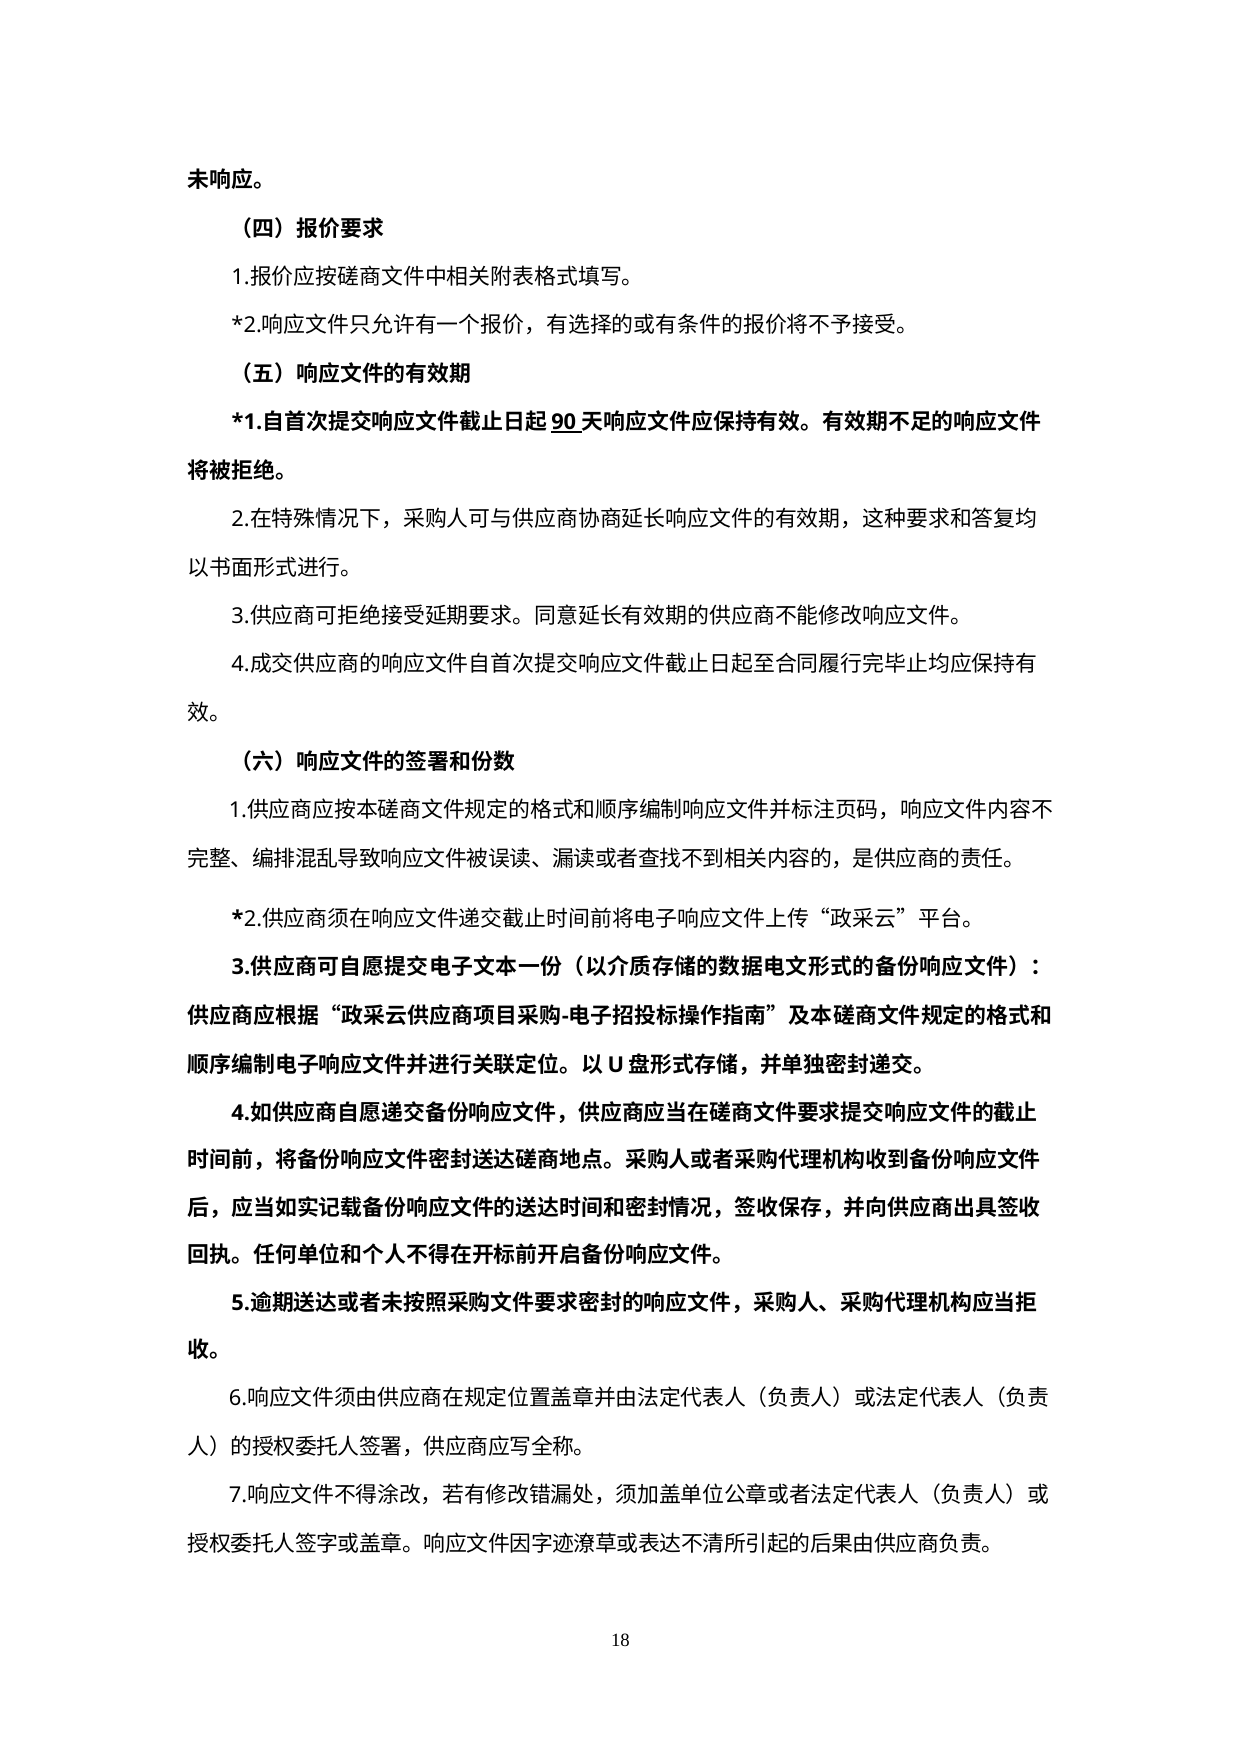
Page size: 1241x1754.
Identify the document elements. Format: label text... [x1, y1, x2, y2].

text 4.成交供应商的响应文件自首次提交响应文件截止日起至合同履行完毕止均应保持有效。 [187, 646, 1053, 727]
text 5.逾期送达或者未按照采购文件要求密封的响应文件，采购人、采购代理机构应当拒收。 [187, 1285, 1053, 1364]
text 7.响应文件不得涂改，若有修改错漏处，须加盖单位公章或者法定代表人（负责人）或授权委托人签字或盖章。响应文件因字迹潦草或表达不清所引起的后果由供应商负责。 [187, 1477, 1053, 1558]
text 3.供应商可拒绝接受延期要求。同意延长有效期的供应商不能修改响应文件。 [187, 598, 1053, 630]
text 1.报价应按磋商文件中相关附表格式填写。 [187, 259, 1053, 291]
list *1.自首次提交响应文件截止日起90 天响应文件应保持有效。有效期不足的响应文件将被拒绝。 [187, 404, 1053, 485]
text 3.供应商可自愿提交电子文本一份（以介质存储的数据电文形式的备份响应文件）：供应商应根据“政采云供应商项目采购-电子招投标操作指南”及本磋商文件规定的格式和顺序编制电子响应文件并进行关联定位。以U盘形式存储，并单独密封递交。 [187, 949, 1053, 1079]
list 2.在特殊情况下，采购人可与供应商协商延长响应文件的有效期，这种要求和答复均以书面形式进行。 [187, 501, 1053, 582]
text *2.供应商须在响应文件递交截止时间前将电子响应文件上传“政采云”平台。 [187, 901, 1053, 933]
text *2.响应文件只允许有一个报价，有选择的或有条件的报价将不予接受。 [187, 307, 1053, 339]
text 6.响应文件须由供应商在规定位置盖章并由法定代表人（负责人）或法定代表人（负责人）的授权委托人签署，供应商应写全称。 [187, 1380, 1053, 1461]
list （六）响应文件的签署和份数 [187, 743, 1053, 776]
list （五）响应文件的有效期 [187, 355, 1053, 388]
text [187, 162, 1053, 194]
text 1.供应商应按本磋商文件规定的格式和顺序编制响应文件并标注页码，响应文件内容不完整、编排混乱导致响应文件被误读、漏读或者查找不到相关内容的，是供应商的责任。 [187, 792, 1053, 873]
text （四）报价要求 [187, 210, 1053, 243]
text 4.如供应商自愿递交备份响应文件，供应商应当在磋商文件要求提交响应文件的截止时间前，将备份响应文件密封送达磋商地点。采购人或者采购代理机构收到备份响应文件后，应当如实记载备份响应文件的送达时间和密封情况，签收保存，并向供应商出具签收回执。任何单位和个人不得在开标前开启备份响应文件。 [187, 1094, 1053, 1269]
